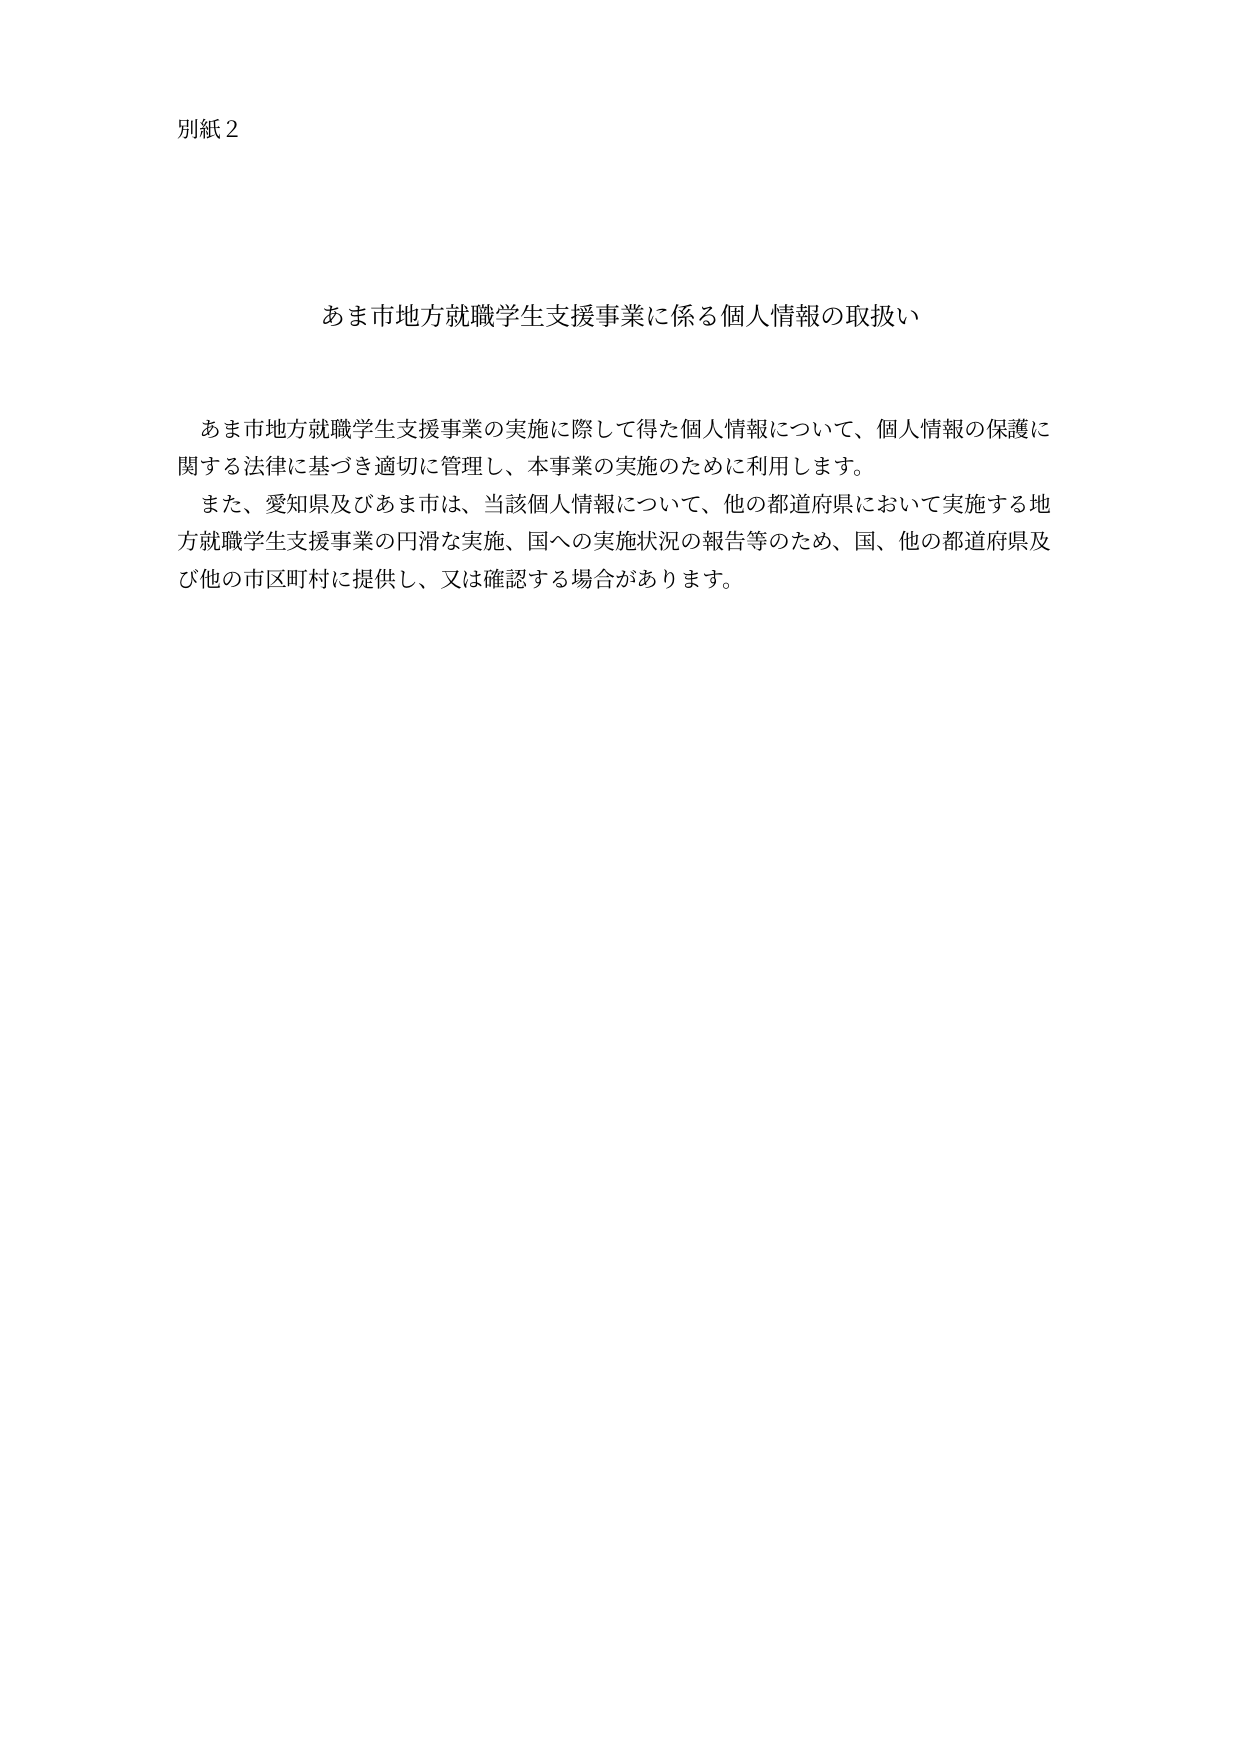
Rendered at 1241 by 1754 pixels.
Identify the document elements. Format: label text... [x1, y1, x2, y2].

text あま市地方就職学生支援事業の実施に際して得た個人情報について、個人情報の保護に関する法律に基づき適切に管理し、本事業の実施のために利用します。 [177, 409, 1063, 484]
text また、愛知県及びあま市は、当該個人情報について、他の都道府県において実施する地方就職学生支援事業の円滑な実施、国への実施状況の報告等のため、国、他の都道府県及び他の市区町村に提供し、又は確認する場合があります。 [177, 484, 1063, 596]
text あま市地方就職学生支援事業に係る個人情報の取扱い [177, 296, 1063, 334]
text 別紙２ [177, 109, 1063, 146]
